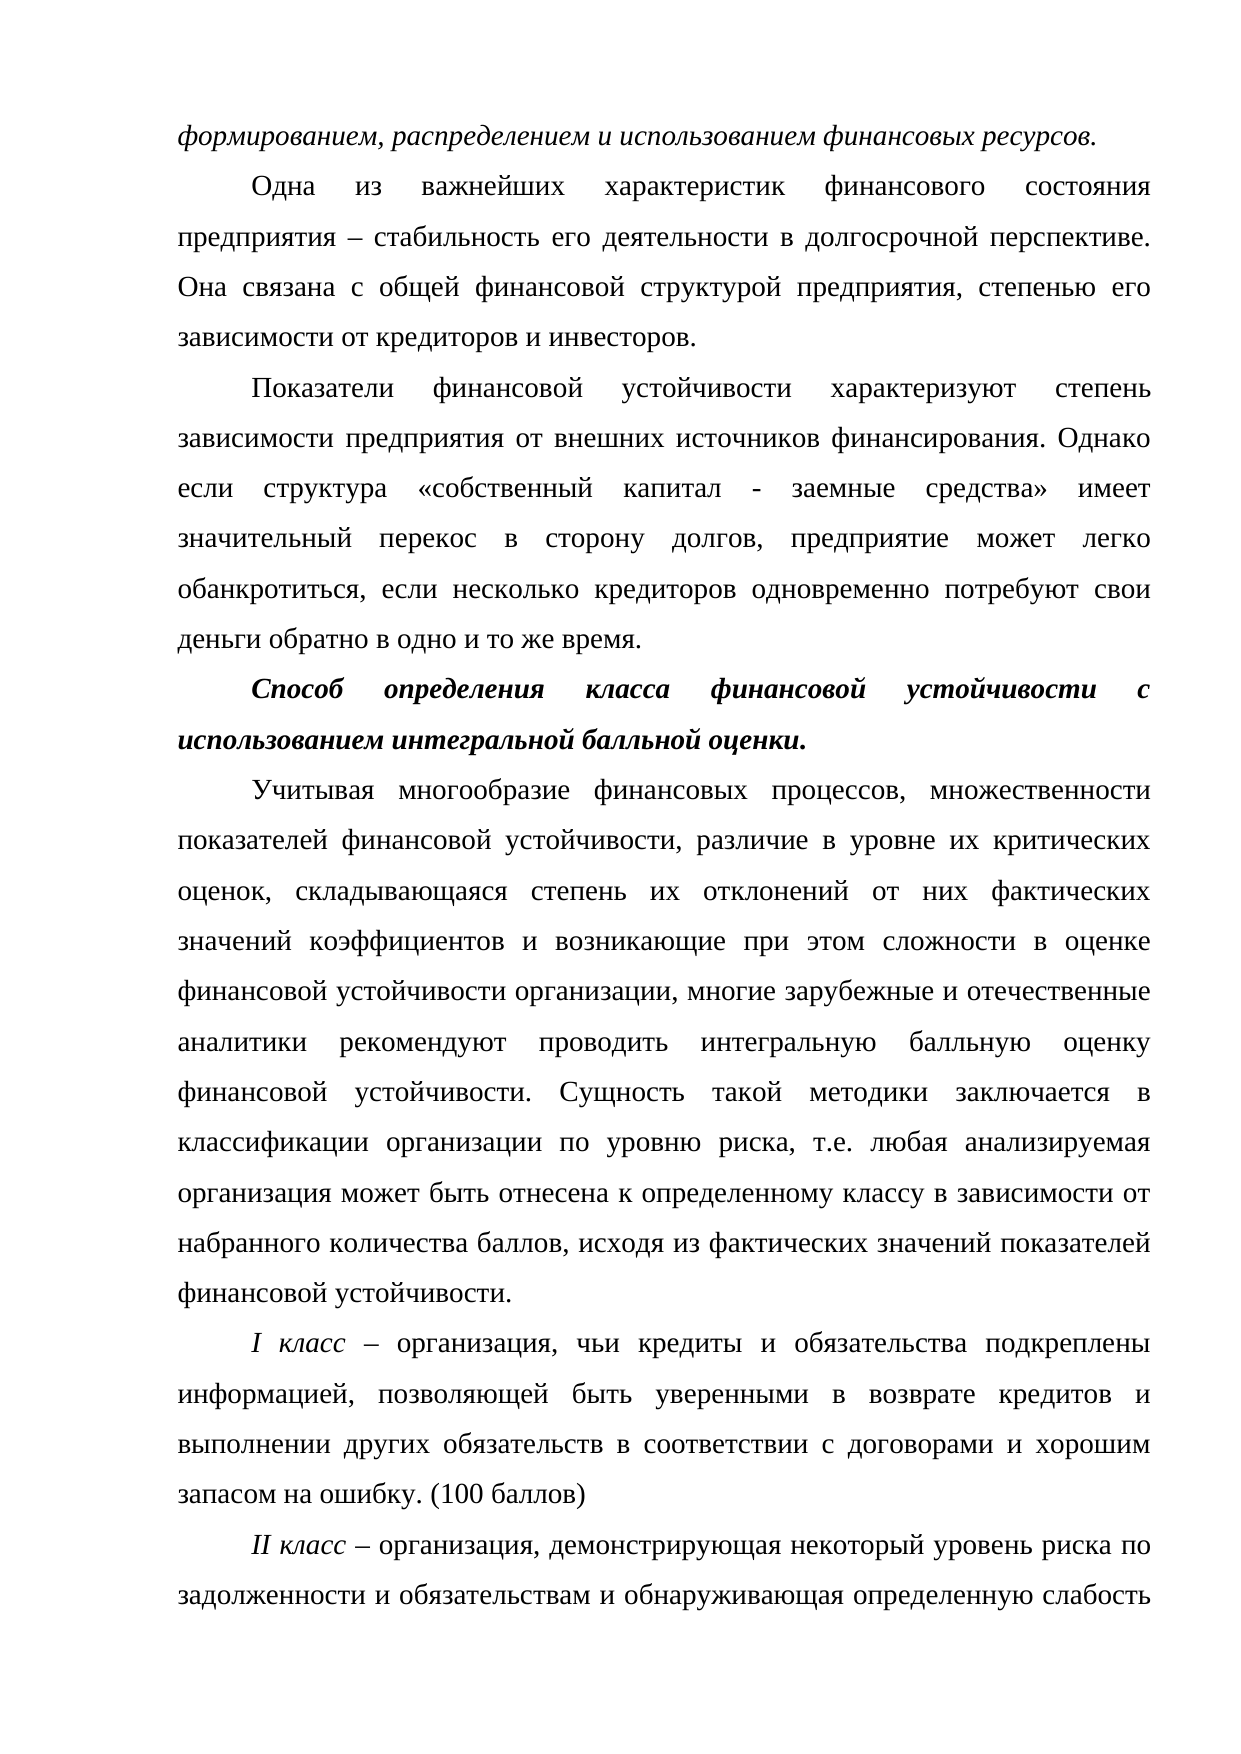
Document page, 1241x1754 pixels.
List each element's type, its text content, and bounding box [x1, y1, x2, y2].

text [177, 1527, 1152, 1611]
text Одна из важнейших характеристик финансового состояния предприятия – стабильность его деятельности в долгосрочной перспективе. Она связана с общей финансовой структурой предприятия, степенью его зависимости от кредиторов и инвесторов. [177, 168, 1152, 353]
text I класс – организация, чьи кредиты и обязательства подкреплены информацией, позволяющей быть уверенными в возврате кредитов и выполнении других обязательств в соответствии с договорами и хорошим запасом на ошибку. (100 баллов) [177, 1326, 1152, 1510]
subtitle Способ определения класса финансовой устойчивости с использованием интегральной балльной оценки. [177, 672, 1152, 755]
text Учитывая многообразие финансовых процессов, множественности показателей финансовой устойчивости, различие в уровне их критических оценок, складывающаяся степень их отклонений от них фактических значений коэффициентов и возникающие при этом сложности в оценке финансовой устойчивости организации, многие зарубежные и отечественные аналитики рекомендуют проводить интегральную балльную оценку финансовой устойчивости. Сущность такой методики заключается в классификации организации по уровню риска, т.е. любая анализируемая организация может быть отнесена к определенному классу в зависимости от набранного количества баллов, исходя из фактических значений показателей финансовой устойчивости. [177, 772, 1152, 1309]
text Показатели финансовой устойчивости характеризуют степень зависимости предприятия от внешних источников финансирования. Однако если структура «собственный капитал - заемные средства» имеет значительный перекос в сторону долгов, предприятие может легко обанкротиться, если несколько кредиторов одновременно потребуют свои деньги обратно в одно и то же время. [177, 370, 1152, 655]
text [177, 118, 1152, 152]
